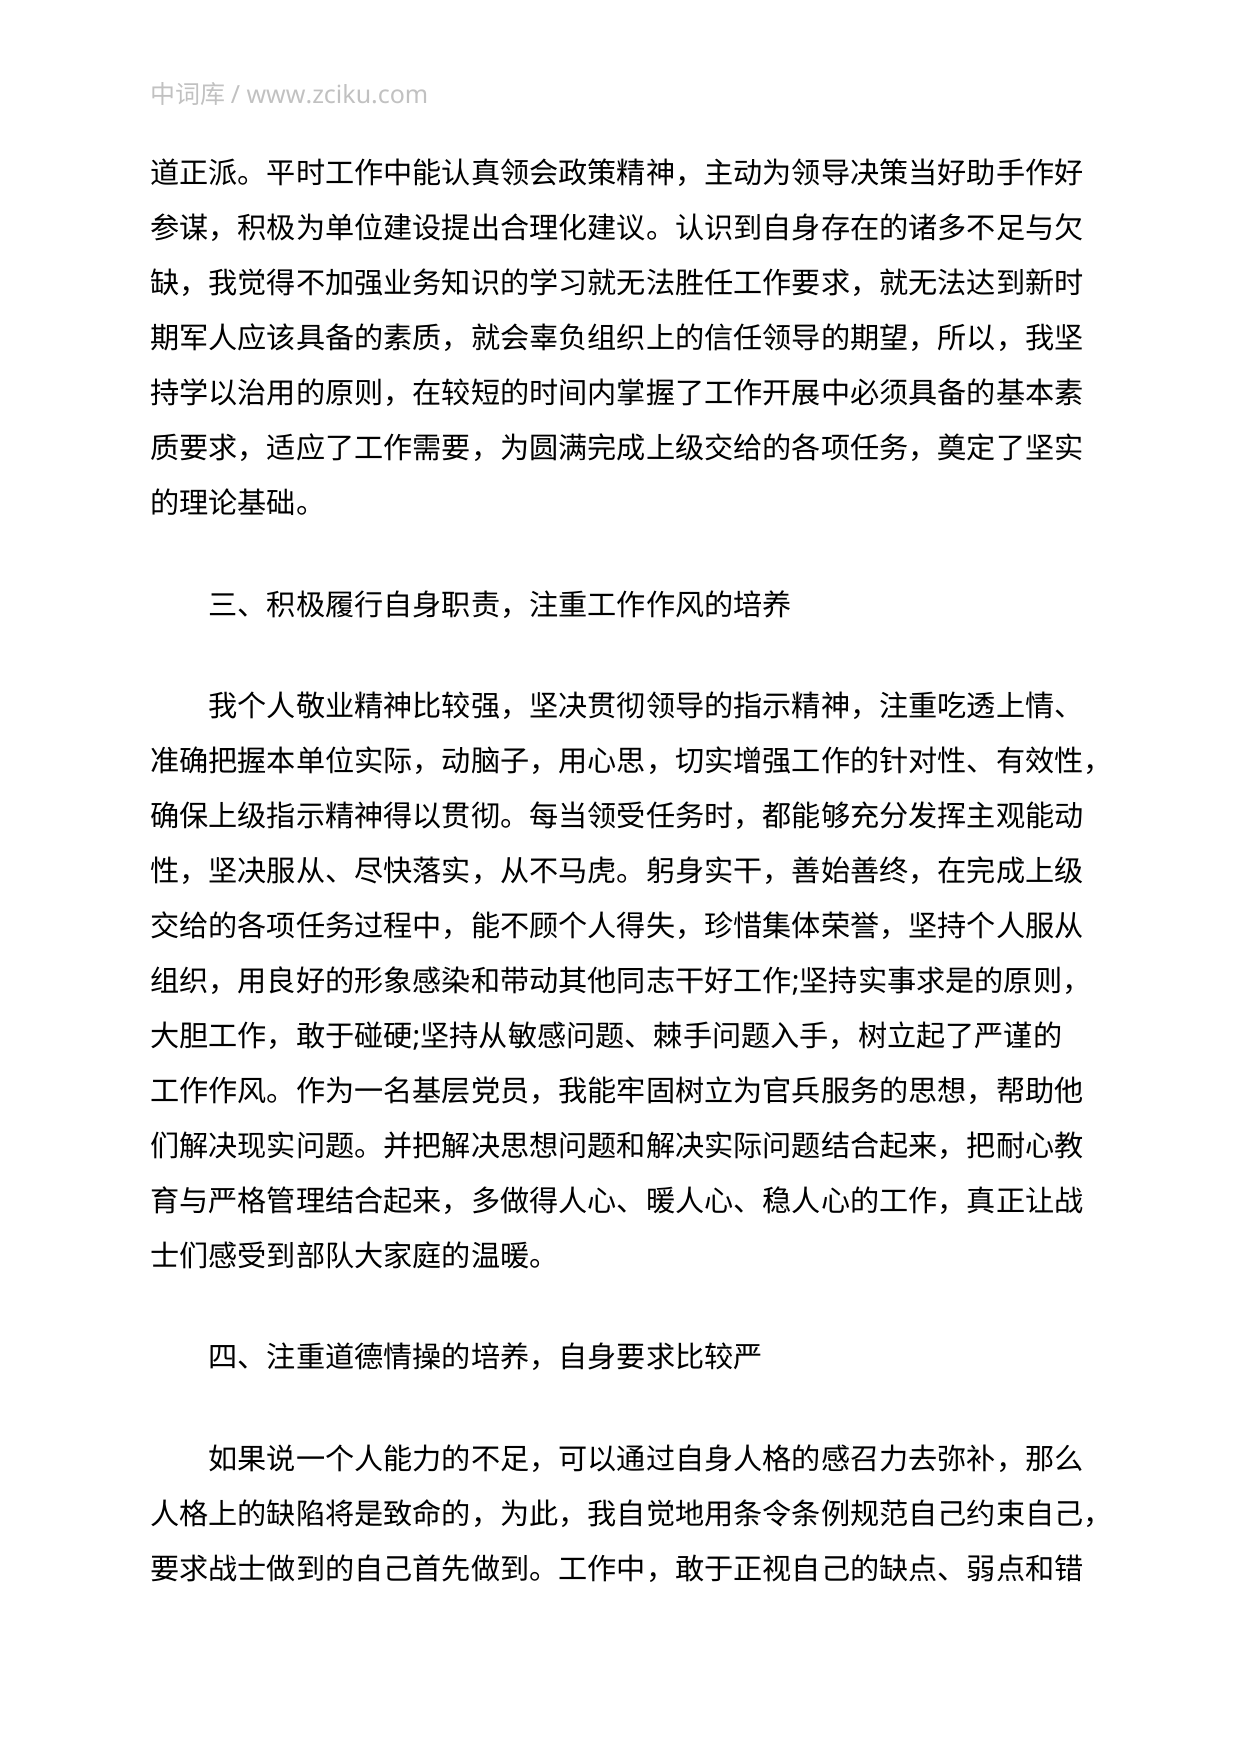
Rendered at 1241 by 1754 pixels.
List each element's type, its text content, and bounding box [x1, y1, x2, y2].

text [150, 150, 1090, 522]
text 我个人敬业精神比较强，坚决贯彻领导的指示精神，注重吃透上情、准确把握本单位实际，动脑子，用心思，切实增强工作的针对性、有效性，确保上级指示精神得以贯彻。每当领受任务时，都能够充分发挥主观能动性，坚决服从、尽快落实，从不马虎。躬身实干，善始善终，在完成上级交给的各项任务过程中，能不顾个人得失，珍惜集体荣誉，坚持个人服从组织，用良好的形象感染和带动其他同志干好工作;坚持实事求是的原则，大胆工作，敢于碰硬;坚持从敏感问题、棘手问题入手，树立起了严谨的工作作风。作为一名基层党员，我能牢固树立为官兵服务的思想，帮助他们解决现实问题。并把解决思想问题和解决实际问题结合起来，把耐心教育与严格管理结合起来，多做得人心、暖人心、稳人心的工作，真正让战士们感受到部队大家庭的温暖。 [150, 683, 1090, 1274]
text 三、积极履行自身职责，注重工作作风的培养 [150, 581, 1090, 623]
text 四、注重道德情操的培养，自身要求比较严 [150, 1334, 1090, 1376]
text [150, 1436, 1090, 1588]
